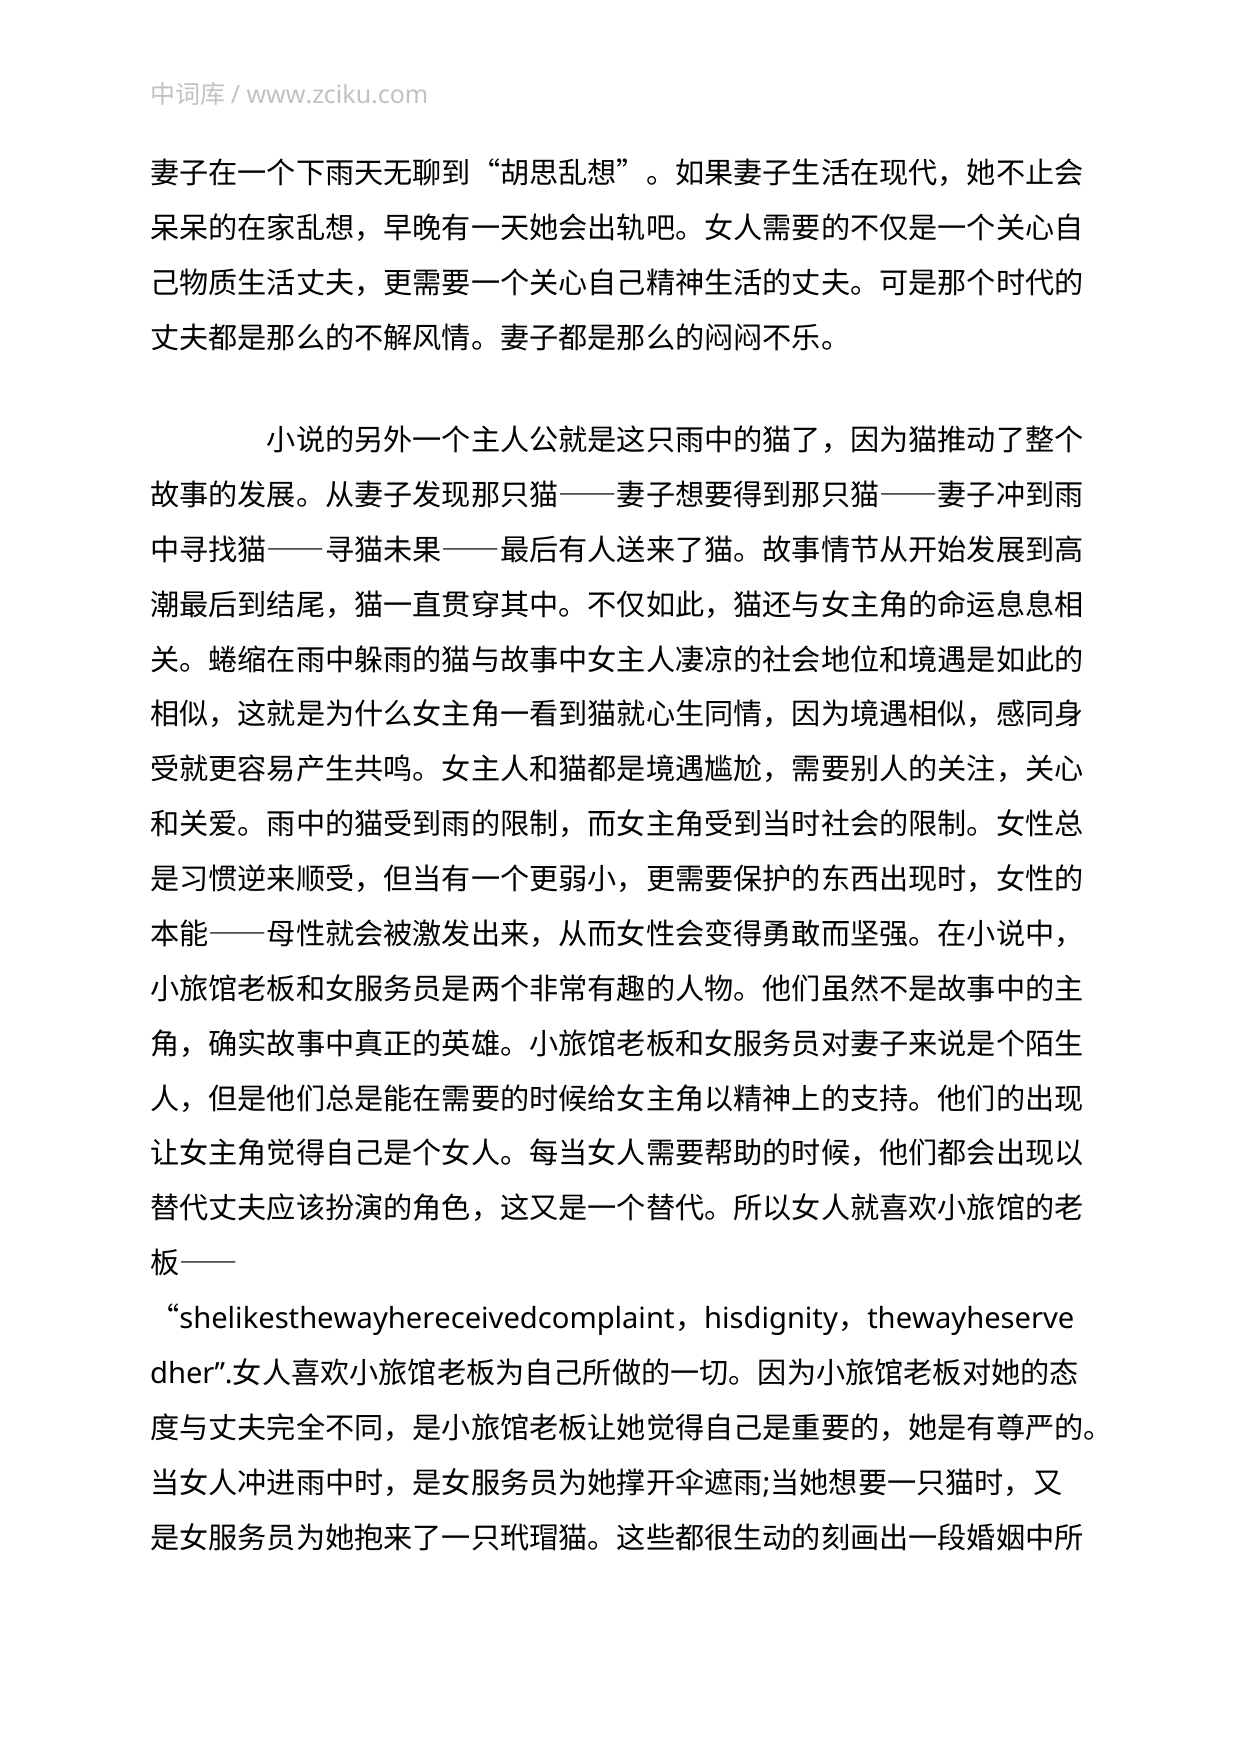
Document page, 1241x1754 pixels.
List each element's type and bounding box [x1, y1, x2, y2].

text [150, 150, 1090, 357]
text [150, 416, 1090, 1557]
